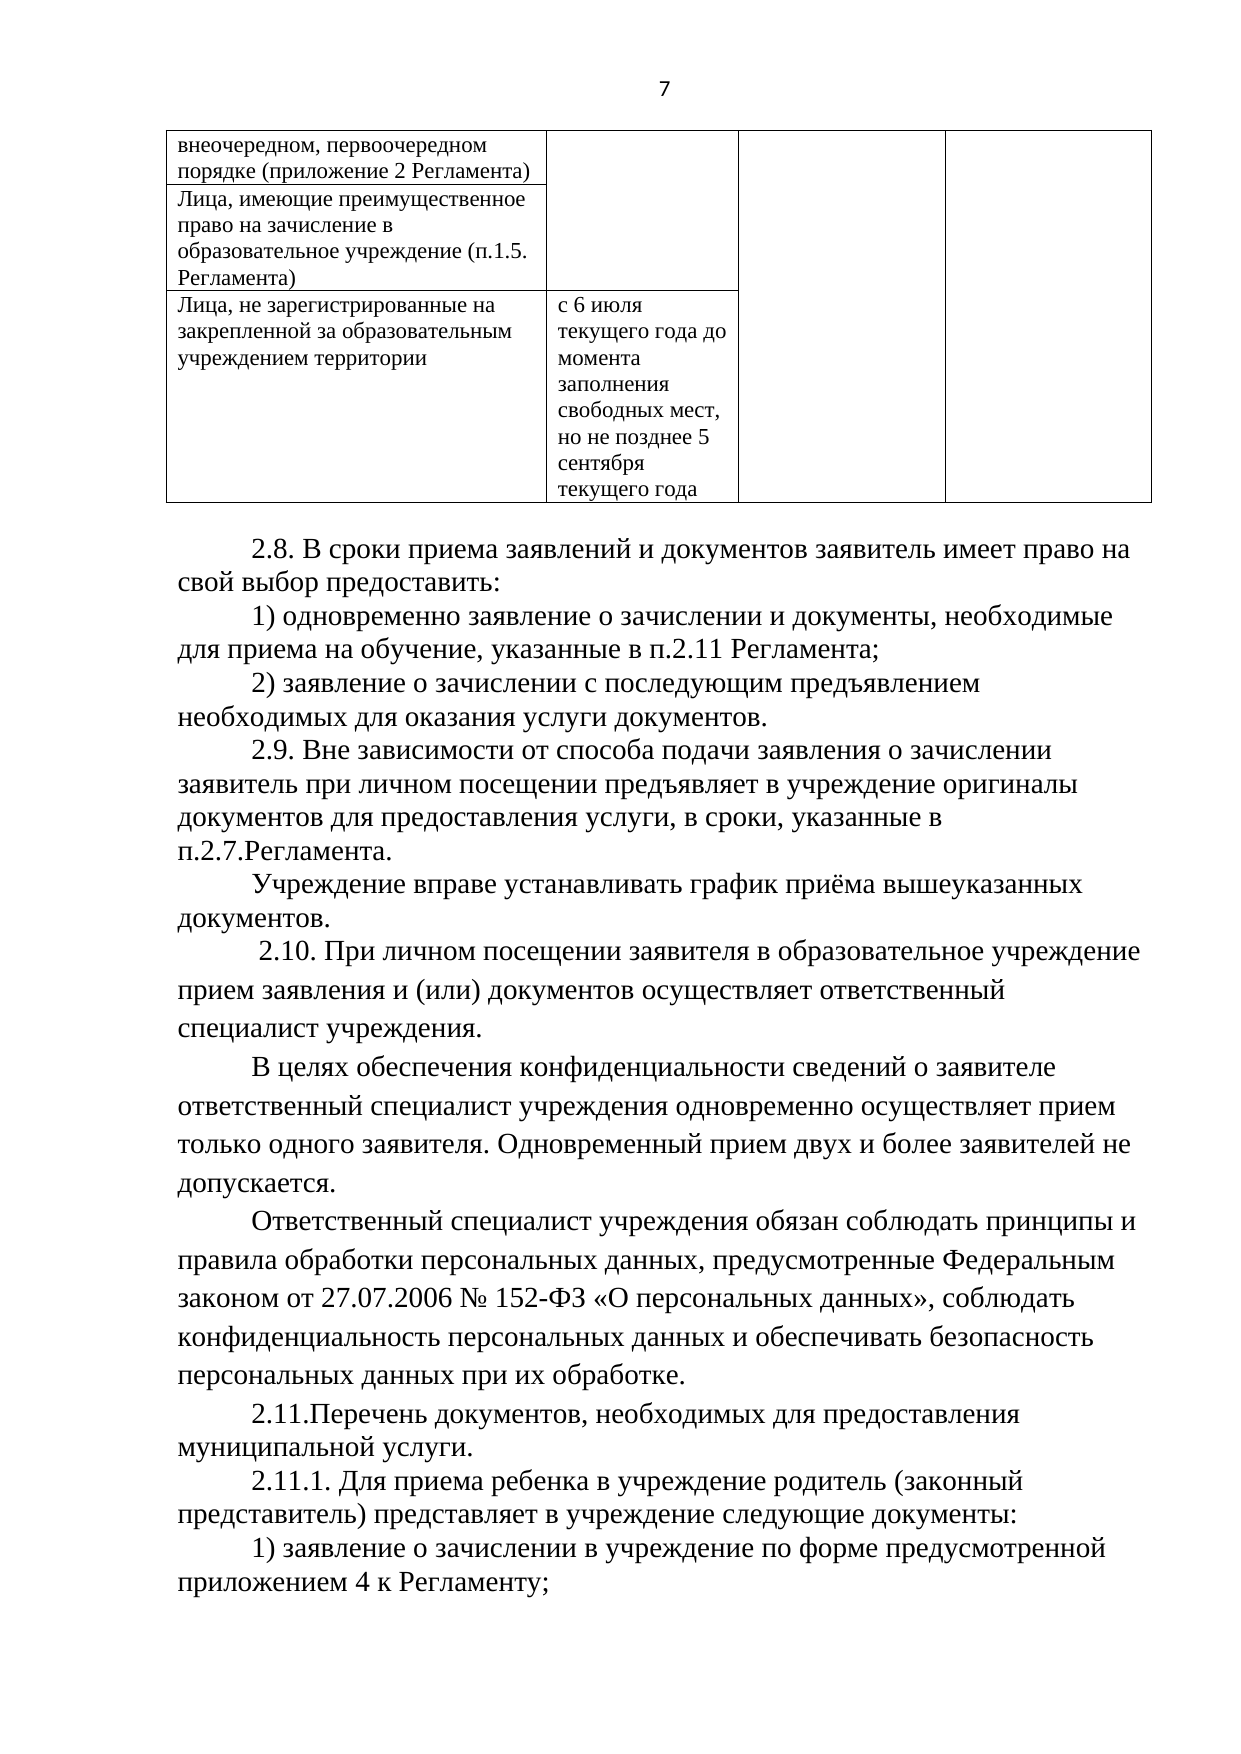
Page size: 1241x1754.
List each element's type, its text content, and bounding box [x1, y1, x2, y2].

text 2.10. При личном посещении заявителя в образовательное учреждение прием заявления и (или) документов осуществляет ответственный специалист учреждения. [177, 933, 1152, 1044]
text 2.9. Вне зависимости от способа подачи заявления о зачислении заявитель при личном посещении предъявляет в учреждение оригиналы документов для предоставления услуги, в сроки, указанные в п.2.7.Регламента. [177, 732, 1152, 866]
text 1) заявление о зачислении в учреждение по форме предусмотренной приложением 4 к Регламенту; [177, 1530, 1152, 1597]
table_cell Лица, имеющие преимущественное право на зачисление в образовательное учреждение (п.1.5. Регламента) [167, 185, 546, 290]
text Ответственный специалист учреждения обязан соблюдать принципы и правила обработки персональных данных, предусмотренные Федеральным законом от 27.07.2006 № 152-ФЗ «О персональных данных», соблюдать конфиденциальность персональных данных и обеспечивать безопасность персональных данных при их обработке. [177, 1203, 1152, 1391]
text Учреждение вправе устанавливать график приёма вышеуказанных документов. [177, 866, 1152, 933]
text 1) одновременно заявление о зачислении и документы, необходимые для приема на обучение, указанные в п.2.11 Регламента; [177, 598, 1152, 665]
text В целях обеспечения конфиденциальности сведений о заявителе ответственный специалист учреждения одновременно осуществляет прием только одного заявителя. Одновременный прием двух и более заявителей не допускается. [177, 1049, 1152, 1198]
table_cell Лица, не зарегистрированные на закрепленной за образовательным учреждением территории [167, 291, 546, 502]
text 2.11.Перечень документов, необходимых для предоставления муниципальной услуги. [177, 1396, 1152, 1463]
text 2) заявление о зачислении с последующим предъявлением необходимых для оказания услуги документов. [177, 665, 1152, 732]
text 2.11.1. Для приема ребенка в учреждение родитель (законный представитель) представляет в учреждение следующие документы: [177, 1463, 1152, 1530]
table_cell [167, 131, 546, 183]
text 2.8. В сроки приема заявлений и документов заявитель имеет право на свой выбор предоставить: [177, 531, 1152, 598]
table_cell с 6 июля текущего года до момента заполнения свободных мест, но не позднее 5 сентября текущего года [547, 291, 738, 502]
